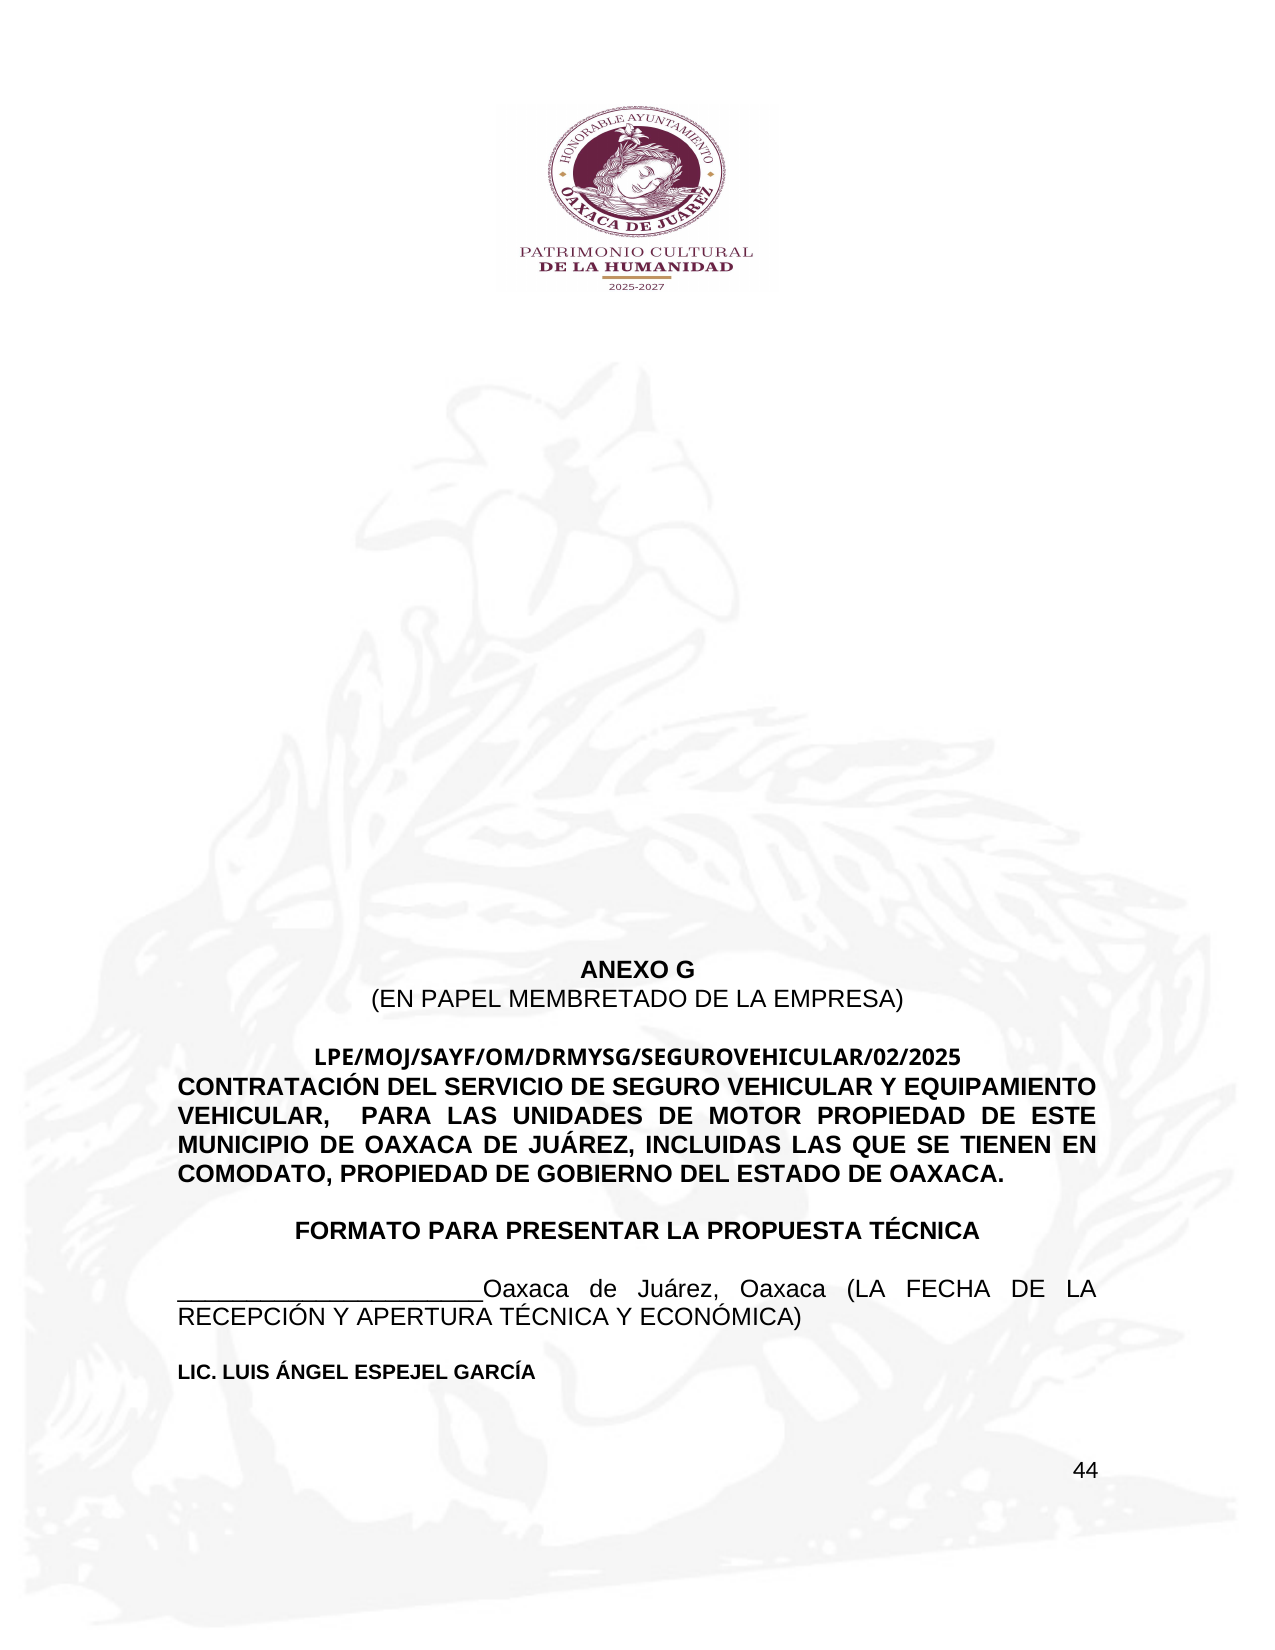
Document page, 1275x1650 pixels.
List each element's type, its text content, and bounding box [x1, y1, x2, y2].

text CONTRATACIÓN DEL SERVICIO DE SEGURO VEHICULAR Y EQUIPAMIENTO VEHICULAR, PARA LAS UNIDADES DE MOTOR PROPIEDAD DE ESTE MUNICIPIO DE OAXACA DE JUÁREZ, INCLUIDAS LAS QUE SE TIENEN EN COMODATO, PROPIEDAD DE GOBIERNO DEL ESTADO DE OAXACA. [177, 1072, 1098, 1187]
text ANEXO G [177, 955, 1098, 983]
text FORMATO PARA PRESENTAR LA PROPUESTA TÉCNICA [177, 1216, 1098, 1245]
text LPE/MOJ/SAYF/OM/DRMYSG/SEGUROVEHICULAR/02/2025 [177, 1041, 1098, 1072]
text ______________________Oaxaca de Juárez, Oaxaca (LA FECHA DE LA RECEPCIÓN Y APERTURA TÉCNICA Y ECONÓMICA) [177, 1273, 1098, 1331]
text LIC. LUIS ÁNGEL ESPEJEL GARCÍA [177, 1360, 1098, 1384]
text (EN PAPEL MEMBRETADO DE LA EMPRESA) [177, 983, 1098, 1012]
